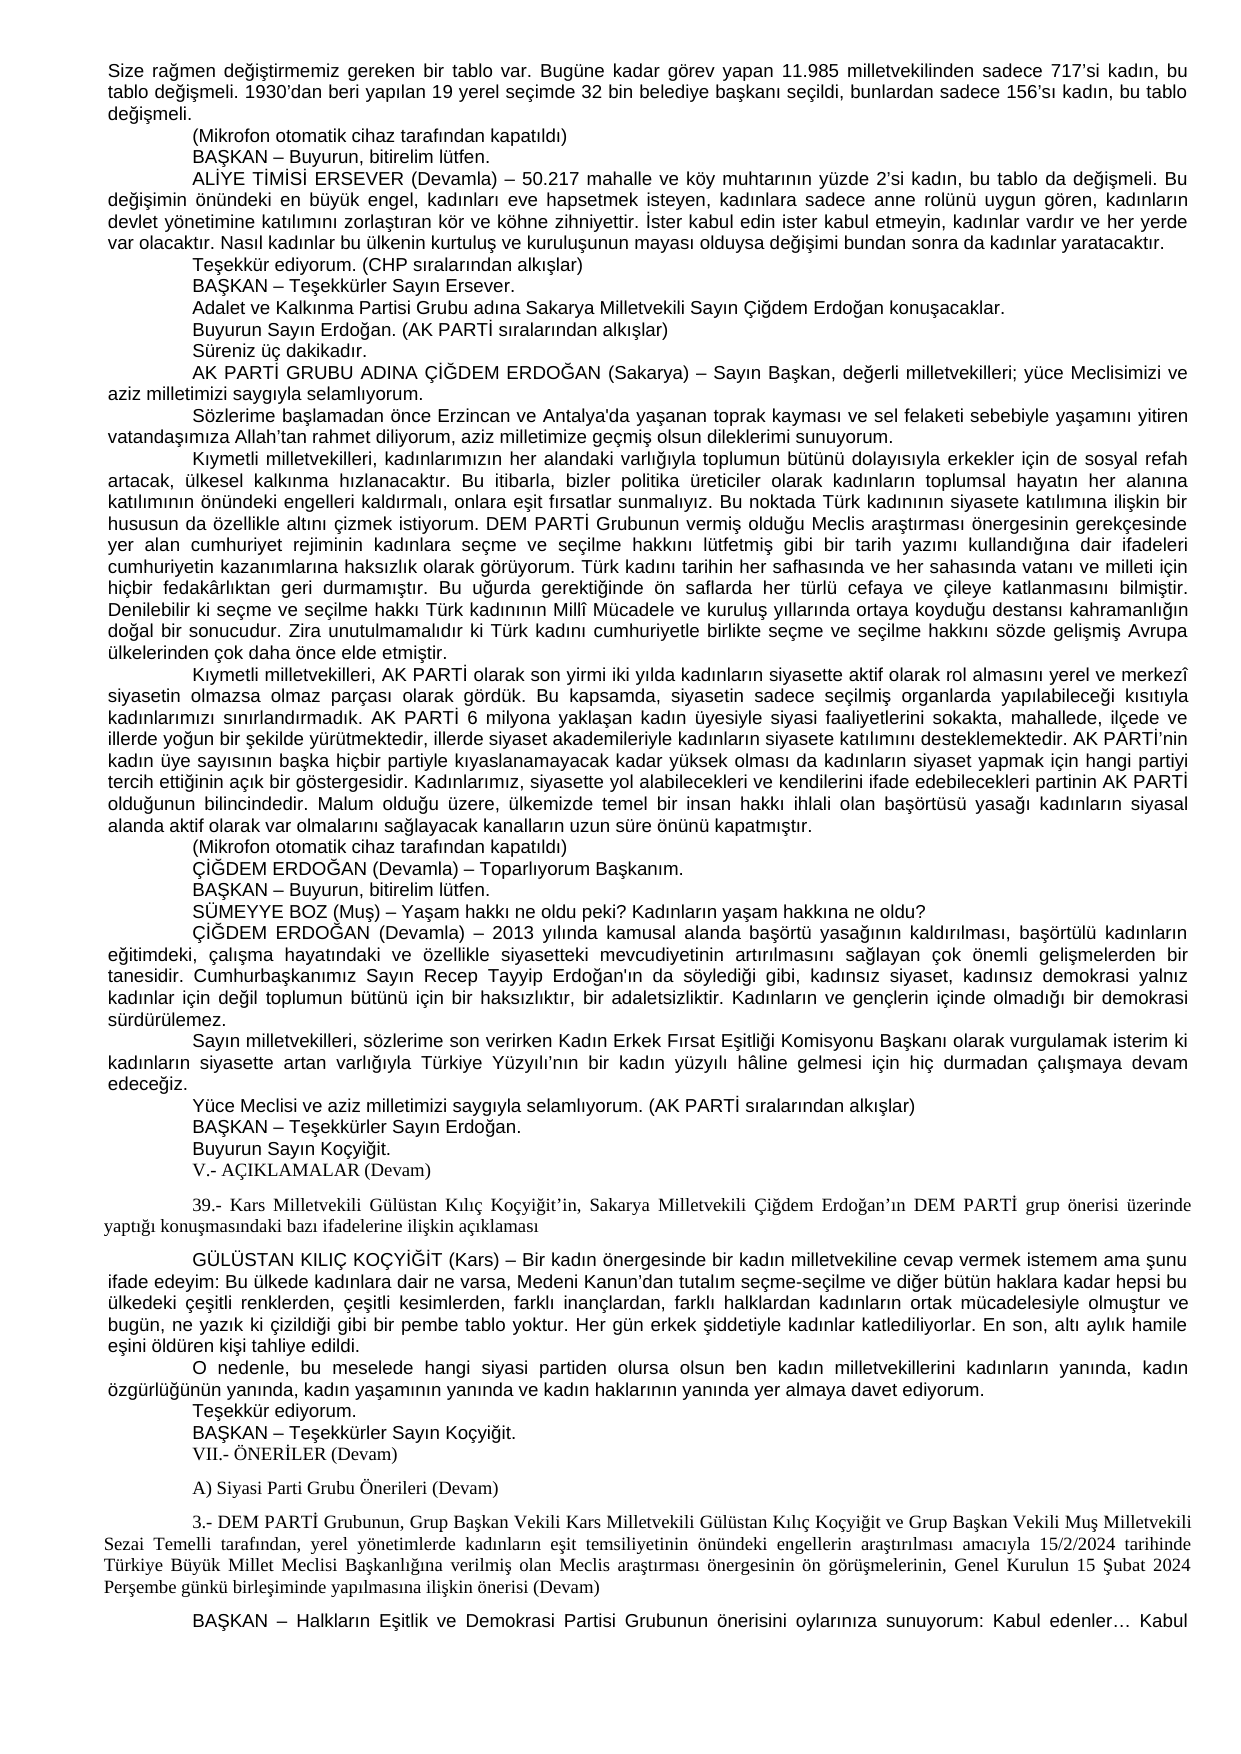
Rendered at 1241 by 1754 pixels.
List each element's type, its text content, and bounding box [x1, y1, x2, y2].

text BAŞKAN – Buyurun, bitirelim lütfen. [108, 146, 1189, 167]
text SÜMEYYE BOZ (Muş) – Yaşam hakkı ne oldu peki? Kadınların yaşam hakkına ne oldu? [108, 901, 1189, 922]
text Sayın milletvekilleri, sözlerime son verirken Kadın Erkek Fırsat Eşitliği Komisyonu Başkanı olarak vurgulamak isterim ki kadınların siyasette artan varlığıyla Türkiye Yüzyılı’nın bir kadın yüzyılı hâline gelmesi için hiç durmadan çalışmaya devam edeceğiz. [108, 1030, 1189, 1095]
text Yüce Meclisi ve aziz milletimizi saygıyla selamlıyorum. (AK PARTİ sıralarından alkışlar) [108, 1095, 1189, 1116]
text ÇİĞDEM ERDOĞAN (Devamla) – 2013 yılında kamusal alanda başörtü yasağının kaldırılması, başörtülü kadınların eğitimdeki, çalışma hayatındaki ve özellikle siyasetteki mevcudiyetinin artırılmasını sağlayan çok önemli gelişmelerden bir tanesidir. Cumhurbaşkanımız Sayın Recep Tayyip Erdoğan'ın da söylediği gibi, kadınsız siyaset, kadınsız demokrasi yalnız kadınlar için değil toplumun bütünü için bir haksızlıktır, bir adaletsizliktir. Kadınların ve gençlerin içinde olmadığı bir demokrasi sürdürülemez. [108, 922, 1189, 1030]
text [108, 1610, 1189, 1632]
text Teşekkür ediyorum. [108, 1400, 1189, 1422]
text AK PARTİ GRUBU ADINA ÇİĞDEM ERDOĞAN (Sakarya) – Sayın Başkan, değerli milletvekilleri; yüce Meclisimizi ve aziz milletimizi saygıyla selamlıyorum. [108, 362, 1189, 405]
text 3.- DEM PARTİ Grubunun, Grup Başkan Vekili Kars Milletvekili Gülüstan Kılıç Koçyiğit ve Grup Başkan Vekili Muş Milletvekili Sezai Temelli tarafından, yerel yönetimlerde kadınların eşit temsiliyetinin önündeki engellerin araştırılması amacıyla 15/2/2024 tarihinde Türkiye Büyük Millet Meclisi Başkanlığına verilmiş olan Meclis araştırması önergesinin ön görüşmelerinin, Genel Kurulun 15 Şubat 2024 Perşembe günkü birleşiminde yapılmasına ilişkin önerisi (Devam) [103, 1511, 1193, 1597]
text (Mikrofon otomatik cihaz tarafından kapatıldı) [108, 836, 1189, 857]
text 39.- Kars Milletvekili Gülüstan Kılıç Koçyiğit’in, Sakarya Milletvekili Çiğdem Erdoğan’ın DEM PARTİ grup önerisi üzerinde yaptığı konuşmasındaki bazı ifadelerine ilişkin açıklaması [103, 1193, 1193, 1237]
text Sözlerime başlamadan önce Erzincan ve Antalya'da yaşanan toprak kayması ve sel felaketi sebebiyle yaşamını yitiren vatandaşımıza Allah’tan rahmet diliyorum, aziz milletimize geçmiş olsun dileklerimi sunuyorum. [108, 405, 1189, 448]
text Buyurun Sayın Koçyiğit. [108, 1138, 1189, 1159]
text VII.- ÖNERİLER (Devam) [103, 1443, 1193, 1465]
text Adalet ve Kalkınma Partisi Grubu adına Sakarya Milletvekili Sayın Çiğdem Erdoğan konuşacaklar. [108, 297, 1189, 318]
text BAŞKAN – Teşekkürler Sayın Ersever. [108, 275, 1189, 297]
text O nedenle, bu meselede hangi siyasi partiden olursa olsun ben kadın milletvekillerini kadınların yanında, kadın özgürlüğünün yanında, kadın yaşamının yanında ve kadın haklarının yanında yer almaya davet ediyorum. [108, 1357, 1189, 1400]
text (Mikrofon otomatik cihaz tarafından kapatıldı) [108, 124, 1189, 146]
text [108, 60, 1189, 124]
text BAŞKAN – Teşekkürler Sayın Erdoğan. [108, 1116, 1189, 1138]
text BAŞKAN – Buyurun, bitirelim lütfen. [108, 879, 1189, 901]
text Kıymetli milletvekilleri, kadınlarımızın her alandaki varlığıyla toplumun bütünü dolayısıyla erkekler için de sosyal refah artacak, ülkesel kalkınma hızlanacaktır. Bu itibarla, bizler politika üreticiler olarak kadınların toplumsal hayatın her alanına katılımının önündeki engelleri kaldırmalı, onlara eşit fırsatlar sunmalıyız. Bu noktada Türk kadınının siyasete katılımına ilişkin bir hususun da özellikle altını çizmek istiyorum. DEM PARTİ Grubunun vermiş olduğu Meclis araştırması önergesinin gerekçesinde yer alan cumhuriyet rejiminin kadınlara seçme ve seçilme hakkını lütfetmiş gibi bir tarih yazımı kullandığına dair ifadeleri cumhuriyetin kazanımlarına haksızlık olarak görüyorum. Türk kadını tarihin her safhasında ve her sahasında vatanı ve milleti için hiçbir fedakârlıktan geri durmamıştır. Bu uğurda gerektiğinde ön saflarda her türlü cefaya ve çileye katlanmasını bilmiştir. Denilebilir ki seçme ve seçilme hakkı Türk kadınının Millî Mücadele ve kuruluş yıllarında ortaya koyduğu destansı kahramanlığın doğal bir sonucudur. Zira unutulmamalıdır ki Türk kadını cumhuriyetle birlikte seçme ve seçilme hakkını sözde gelişmiş Avrupa ülkelerinden çok daha önce elde etmiştir. [108, 448, 1189, 663]
text A) Siyasi Parti Grubu Önerileri (Devam) [103, 1477, 1193, 1499]
text Kıymetli milletvekilleri, AK PARTİ olarak son yirmi iki yılda kadınların siyasette aktif olarak rol almasını yerel ve merkezî siyasetin olmazsa olmaz parçası olarak gördük. Bu kapsamda, siyasetin sadece seçilmiş organlarda yapılabileceği kısıtıyla kadınlarımızı sınırlandırmadık. AK PARTİ 6 milyona yaklaşan kadın üyesiyle siyasi faaliyetlerini sokakta, mahallede, ilçede ve illerde yoğun bir şekilde yürütmektedir, illerde siyaset akademileriyle kadınların siyasete katılımını desteklemektedir. AK PARTİ’nin kadın üye sayısının başka hiçbir partiyle kıyaslanamayacak kadar yüksek olması da kadınların siyaset yapmak için hangi partiyi tercih ettiğinin açık bir göstergesidir. Kadınlarımız, siyasette yol alabilecekleri ve kendilerini ifade edebilecekleri partinin AK PARTİ olduğunun bilincindedir. Malum olduğu üzere, ülkemizde temel bir insan hakkı ihlali olan başörtüsü yasağı kadınların siyasal alanda aktif olarak var olmalarını sağlayacak kanalların uzun süre önünü kapatmıştır. [108, 663, 1189, 836]
text GÜLÜSTAN KILIÇ KOÇYİĞİT (Kars) – Bir kadın önergesinde bir kadın milletvekiline cevap vermek istemem ama şunu ifade edeyim: Bu ülkede kadınlara dair ne varsa, Medeni Kanun’dan tutalım seçme-seçilme ve diğer bütün haklara kadar hepsi bu ülkedeki çeşitli renklerden, çeşitli kesimlerden, farklı inançlardan, farklı halklardan kadınların ortak mücadelesiyle olmuştur ve bugün, ne yazık ki çizildiği gibi bir pembe tablo yoktur. Her gün erkek şiddetiyle kadınlar katlediliyorlar. En son, altı aylık hamile eşini öldüren kişi tahliye edildi. [108, 1249, 1189, 1357]
text BAŞKAN – Teşekkürler Sayın Koçyiğit. [108, 1422, 1189, 1443]
text ALİYE TİMİSİ ERSEVER (Devamla) – 50.217 mahalle ve köy muhtarının yüzde 2’si kadın, bu tablo da değişmeli. Bu değişimin önündeki en büyük engel, kadınları eve hapsetmek isteyen, kadınlara sadece anne rolünü uygun gören, kadınların devlet yönetimine katılımını zorlaştıran kör ve köhne zihniyettir. İster kabul edin ister kabul etmeyin, kadınlar vardır ve her yerde var olacaktır. Nasıl kadınlar bu ülkenin kurtuluş ve kuruluşunun mayası olduysa değişimi bundan sonra da kadınlar yaratacaktır. [108, 167, 1189, 254]
text Süreniz üç dakikadır. [108, 340, 1189, 362]
text V.- AÇIKLAMALAR (Devam) [103, 1159, 1193, 1181]
text Buyurun Sayın Erdoğan. (AK PARTİ sıralarından alkışlar) [108, 318, 1189, 340]
text ÇİĞDEM ERDOĞAN (Devamla) – Toparlıyorum Başkanım. [108, 857, 1189, 879]
text Teşekkür ediyorum. (CHP sıralarından alkışlar) [108, 254, 1189, 275]
